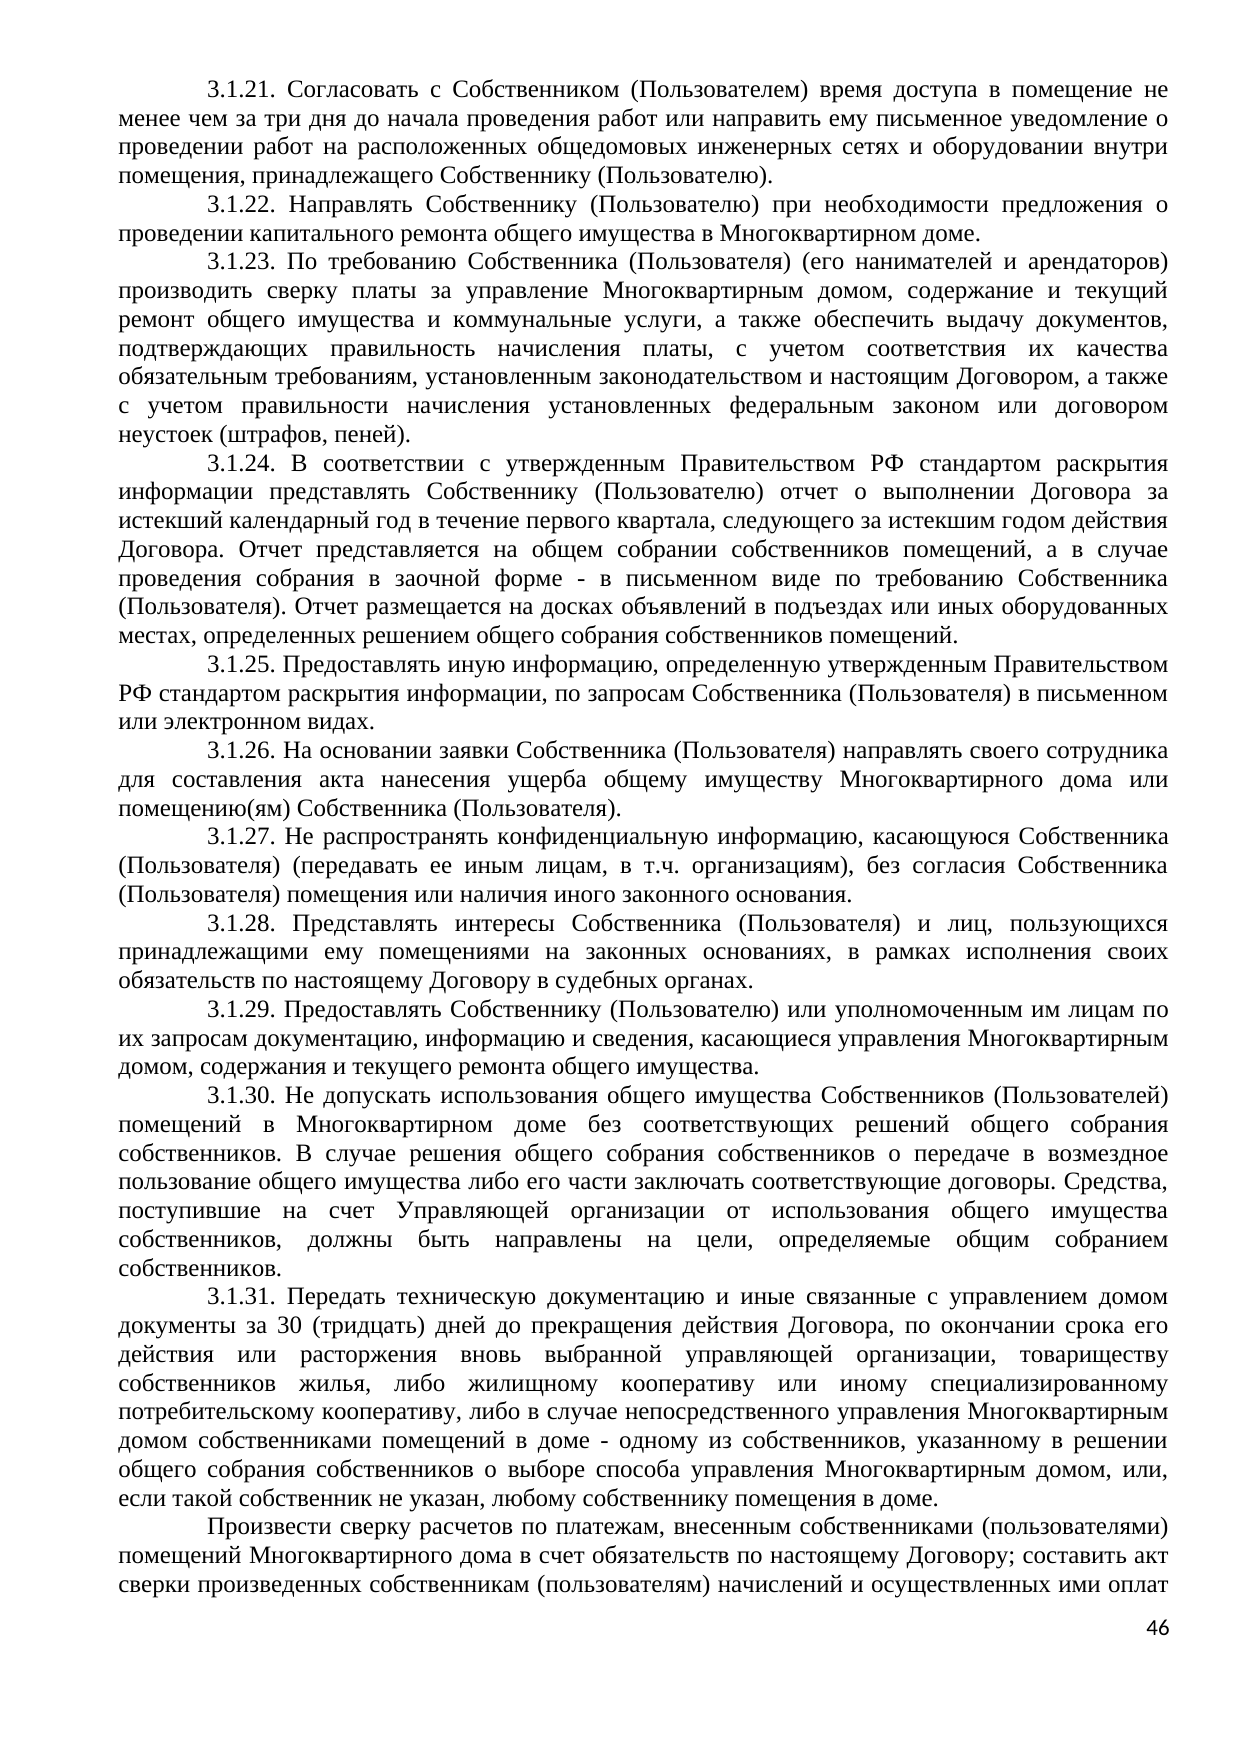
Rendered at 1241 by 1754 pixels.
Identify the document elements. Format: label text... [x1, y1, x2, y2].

text 3.1.30. Не допускать использования общего имущества Собственников (Пользователей) помещений в Многоквартирном доме без соответствующих решений общего собрания собственников. В случае решения общего собрания собственников о передаче в возмездное пользование общего имущества либо его части заключать соответствующие договоры. Средства, поступившие на счет Управляющей организации от использования общего имущества собственников, должны быть направлены на цели, определяемые общим собранием собственников. [118, 1080, 1169, 1281]
text 3.1.25. Предоставлять иную информацию, определенную утвержденным Правительством РФ стандартом раскрытия информации, по запросам Собственника (Пользователя) в письменном или электронном видах. [118, 649, 1169, 735]
text 3.1.27. Не распространять конфиденциальную информацию, касающуюся Собственника (Пользователя) (передавать ее иным лицам, в т.ч. организациям), без согласия Собственника (Пользователя) помещения или наличия иного законного основания. [118, 821, 1169, 908]
text 3.1.22. Направлять Собственнику (Пользователю) при необходимости предложения о проведении капитального ремонта общего имущества в Многоквартирном доме. [118, 189, 1169, 246]
text 3.1.23. По требованию Собственника (Пользователя) (его нанимателей и арендаторов) производить сверку платы за управление Многоквартирным домом, содержание и текущий ремонт общего имущества и коммунальные услуги, а также обеспечить выдачу документов, подтверждающих правильность начисления платы, с учетом соответствия их качества обязательным требованиям, установленным законодательством и настоящим Договором, а также с учетом правильности начисления установленных федеральным законом или договором неустоек (штрафов, пеней). [118, 246, 1169, 448]
text 3.1.26. На основании заявки Собственника (Пользователя) направлять своего сотрудника для составления акта нанесения ущерба общему имуществу Многоквартирного дома или помещению(ям) Собственника (Пользователя). [118, 735, 1169, 821]
text 3.1.24. В соответствии с утвержденным Правительством РФ стандартом раскрытия информации представлять Собственнику (Пользователю) отчет о выполнении Договора за истекший календарный год в течение первого квартала, следующего за истекшим годом действия Договора. Отчет представляется на общем собрании собственников помещений, а в случае проведения собрания в заочной форме - в письменном виде по требованию Собственника (Пользователя). Отчет размещается на досках объявлений в подъездах или иных оборудованных местах, определенных решением общего собрания собственников помещений. [118, 448, 1169, 649]
text 3.1.21. Согласовать с Собственником (Пользователем) время доступа в помещение не менее чем за три дня до начала проведения работ или направить ему письменное уведомление о проведении работ на расположенных общедомовых инженерных сетях и оборудовании внутри помещения, принадлежащего Собственнику (Пользователю). [118, 74, 1169, 189]
text 3.1.31. Передать техническую документацию и иные связанные с управлением домом документы за 30 (тридцать) дней до прекращения действия Договора, по окончании срока его действия или расторжения вновь выбранной управляющей организации, товариществу собственников жилья, либо жилищному кооперативу или иному специализированному потребительскому кооперативу, либо в случае непосредственного управления Многоквартирным домом собственниками помещений в доме - одному из собственников, указанному в решении общего собрания собственников о выборе способа управления Многоквартирным домом, или, если такой собственник не указан, любому собственнику помещения в доме. [118, 1281, 1169, 1511]
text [118, 1511, 1169, 1598]
text 3.1.29. Предоставлять Собственнику (Пользователю) или уполномоченным им лицам по их запросам документацию, информацию и сведения, касающиеся управления Многоквартирным домом, содержания и текущего ремонта общего имущества. [118, 994, 1169, 1080]
text 3.1.28. Представлять интересы Собственника (Пользователя) и лиц, пользующихся принадлежащими ему помещениями на законных основаниях, в рамках исполнения своих обязательств по настоящему Договору в судебных органах. [118, 908, 1169, 994]
